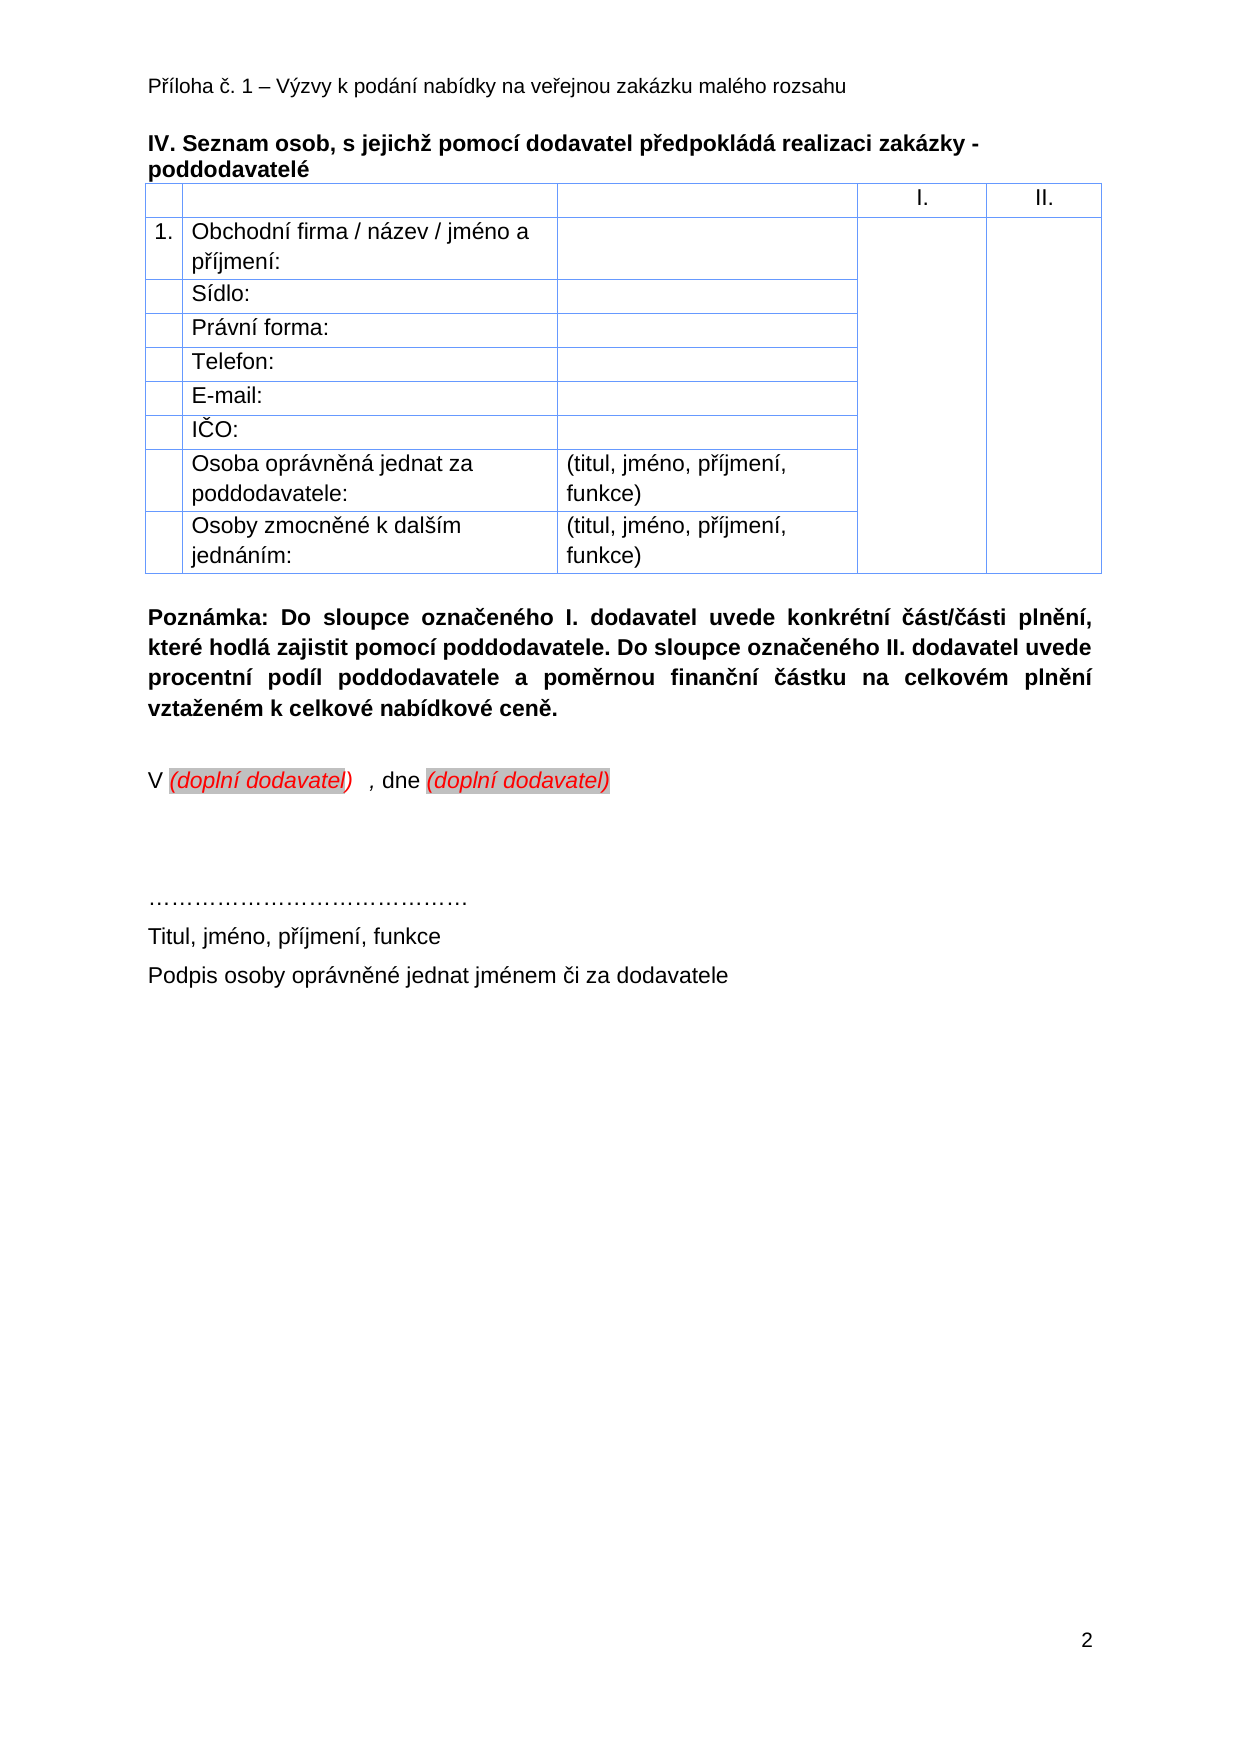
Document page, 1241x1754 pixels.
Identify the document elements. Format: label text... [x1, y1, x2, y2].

table_cell [558, 218, 857, 279]
table_header [558, 184, 857, 217]
table_cell [558, 416, 857, 449]
table_cell [558, 280, 857, 313]
table_cell [146, 382, 182, 415]
table_cell (titul, jméno, příjmení, funkce) [558, 512, 857, 573]
table_cell Obchodní firma / název / jméno a příjmení: [183, 218, 557, 279]
table_cell (titul, jméno, příjmení, funkce) [558, 450, 857, 511]
table_cell Osoba oprávněná jednat za poddodavatele: [183, 450, 557, 511]
text Poznámka: Do sloupce označeného I. dodavatel uvede konkrétní část/části plnění, které hodlá zajistit pomocí poddodavatele. Do sloupce označeného II. dodavatel uvede procentní podíl poddodavatele a poměrnou finanční částku na celkovém plnění vztaženém k celkové nabídkové ceně. [148, 604, 1093, 721]
table_header [146, 184, 182, 217]
table_cell 1. [146, 218, 182, 279]
table_cell [146, 280, 182, 313]
table_cell Právní forma: [183, 314, 557, 347]
table_cell Telefon: [183, 348, 557, 381]
table_cell IČO: [183, 416, 557, 449]
table_header [183, 184, 557, 217]
table_cell [146, 512, 182, 573]
table_cell [146, 314, 182, 347]
table_cell [558, 348, 857, 381]
table_cell [558, 382, 857, 415]
table_cell [858, 218, 986, 573]
table_cell [558, 314, 857, 347]
table_header II. [987, 184, 1101, 217]
text …………………………………… [148, 884, 1093, 910]
table_cell [146, 348, 182, 381]
text Podpis osoby oprávněné jednat jménem či za dodavatele [148, 962, 1093, 988]
table_cell [146, 450, 182, 511]
table_header I. [858, 184, 986, 217]
text IV. Seznam osob, s jejichž pomocí dodavatel předpokládá realizaci zakázky - poddodavatelé [148, 130, 1093, 183]
table_cell [146, 416, 182, 449]
text Titul, jméno, příjmení, funkce [148, 923, 1093, 949]
table_cell E-mail: [183, 382, 557, 415]
table_cell Osoby zmocněné k dalším jednáním: [183, 512, 557, 573]
text V (doplní dodavatel) , dne (doplní dodavatel) [148, 767, 1093, 794]
table_cell Sídlo: [183, 280, 557, 313]
table_cell [987, 218, 1101, 573]
